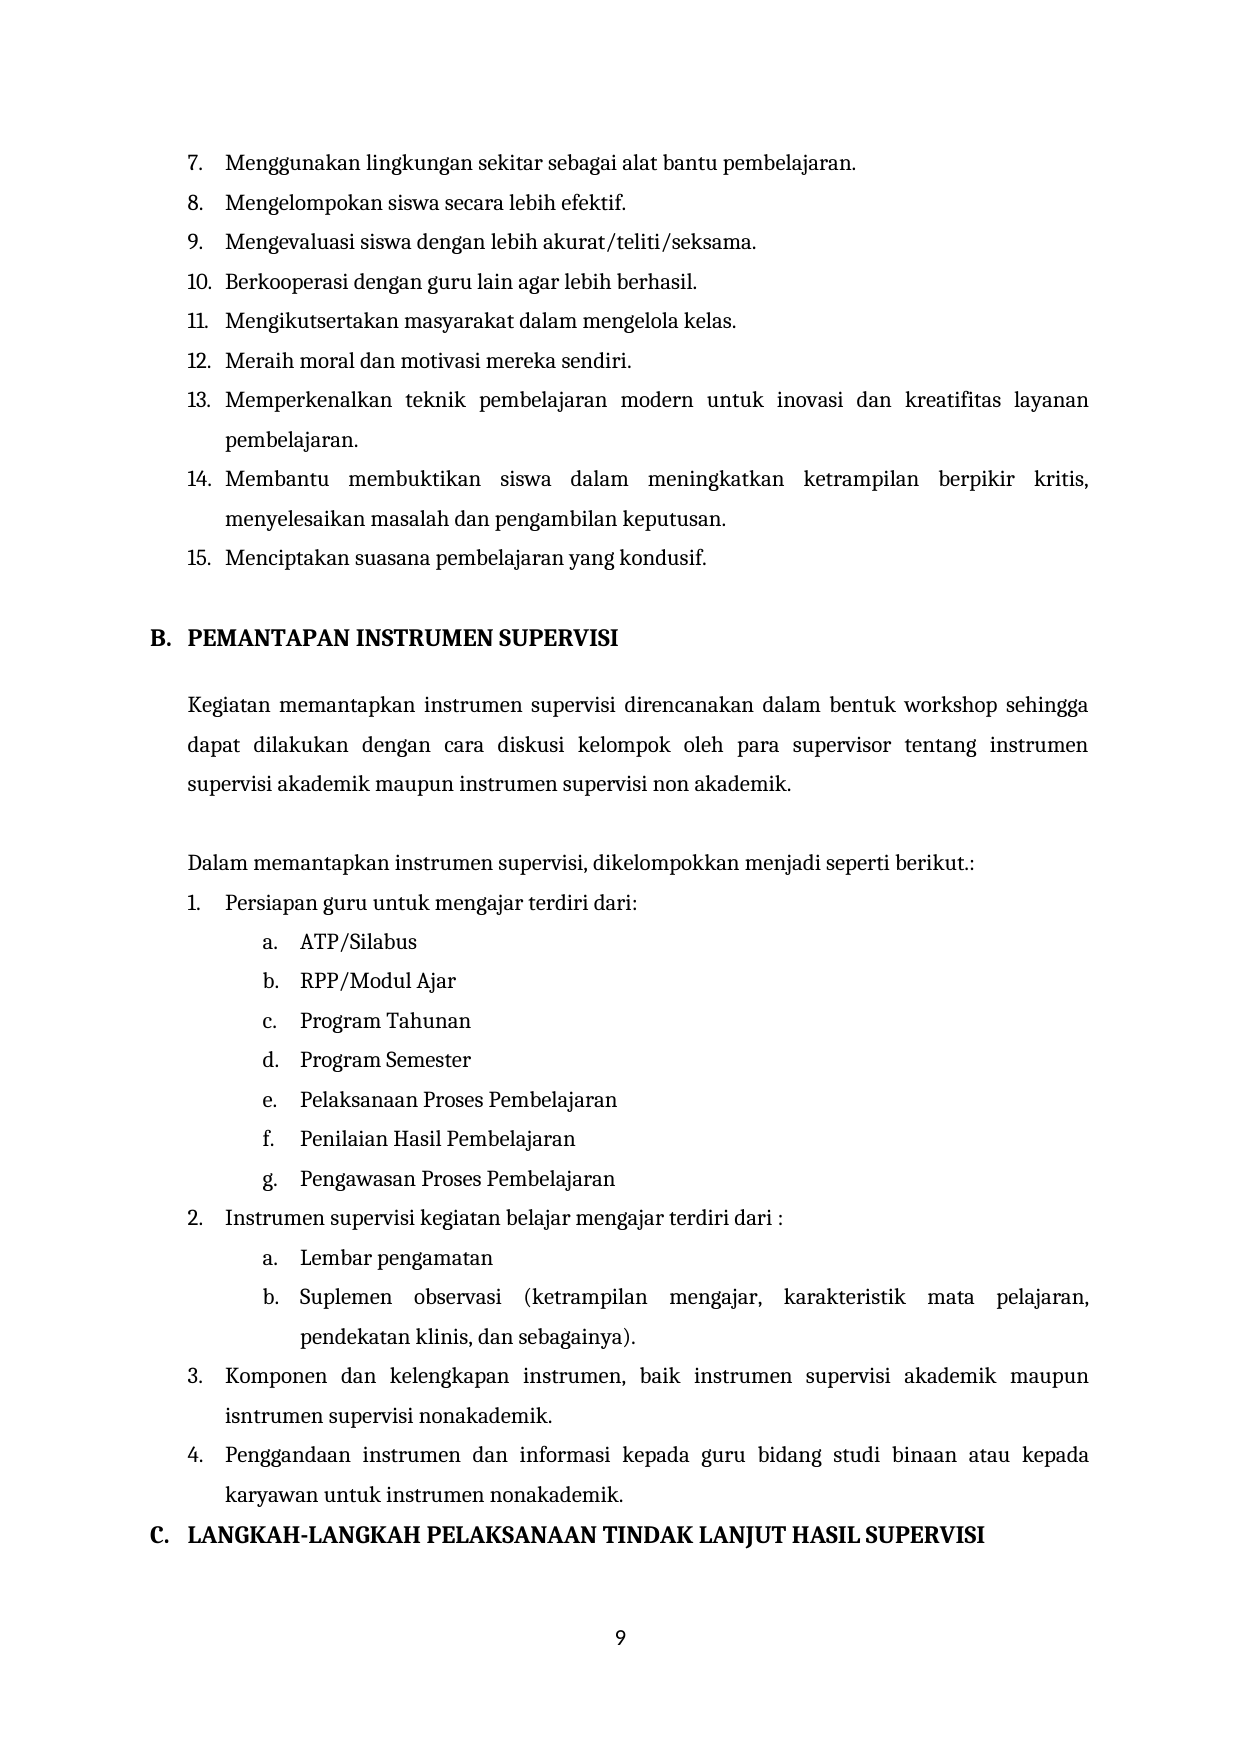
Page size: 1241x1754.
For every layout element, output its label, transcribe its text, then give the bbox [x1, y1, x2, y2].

list Penilaian Hasil Pembelajaran [262, 1126, 1090, 1153]
list Membantu membuktikan siswa dalam meningkatkan ketrampilan berpikir kritis, menyelesaikan masalah dan pengambilan keputusan. [187, 466, 1090, 532]
list Pengawasan Proses Pembelajaran [262, 1166, 1090, 1192]
list Memperkenalkan teknik pembelajaran modern untuk inovasi dan kreatifitas layanan pembelajaran. [187, 387, 1090, 453]
list RPP/Modul Ajar [262, 968, 1090, 995]
list Pelaksanaan Proses Pembelajaran [262, 1087, 1090, 1113]
list Menggunakan lingkungan sekitar sebagai alat bantu pembelajaran. [187, 150, 1090, 176]
list Lembar pengamatan [262, 1245, 1090, 1271]
list ATP/Silabus [262, 929, 1090, 955]
list Suplemen observasi (ketrampilan mengajar, karakteristik mata pelajaran, pendekatan klinis, dan sebagainya). [262, 1284, 1090, 1350]
list Berkooperasi dengan guru lain agar lebih berhasil. [187, 268, 1090, 295]
list Persiapan guru untuk mengajar terdiri dari: [187, 889, 1090, 916]
text Kegiatan memantapkan instrumen supervisi direncanakan dalam bentuk workshop sehingga dapat dilakukan dengan cara diskusi kelompok oleh para supervisor tentang instrumen supervisi akademik maupun instrumen supervisi non akademik. [187, 692, 1090, 797]
list Mengikutsertakan masyarakat dalam mengelola kelas. [187, 308, 1090, 334]
list Mengelompokan siswa secara lebih efektif. [187, 189, 1090, 216]
list Penggandaan instrumen dan informasi kepada guru bidang studi binaan atau kepada karyawan untuk instrumen nonakademik. [187, 1442, 1090, 1508]
list Menciptakan suasana pembelajaran yang kondusif. [187, 545, 1090, 571]
list Mengevaluasi siswa dengan lebih akurat/teliti/seksama. [187, 229, 1090, 255]
list PEMANTAPAN INSTRUMEN SUPERVISI [150, 624, 1090, 652]
list Komponen dan kelengkapan instrumen, baik instrumen supervisi akademik maupun isntrumen supervisi nonakademik. [187, 1363, 1090, 1429]
text Dalam memantapkan instrumen supervisi, dikelompokkan menjadi seperti berikut.: [187, 850, 1090, 876]
list Meraih moral dan motivasi mereka sendiri. [187, 347, 1090, 374]
list Instrumen supervisi kegiatan belajar mengajar terdiri dari : [187, 1205, 1090, 1232]
list LANGKAH-LANGKAH PELAKSANAAN TINDAK LANJUT HASIL SUPERVISI [150, 1521, 1090, 1550]
list Program Tahunan [262, 1008, 1090, 1034]
list Program Semester [262, 1047, 1090, 1074]
